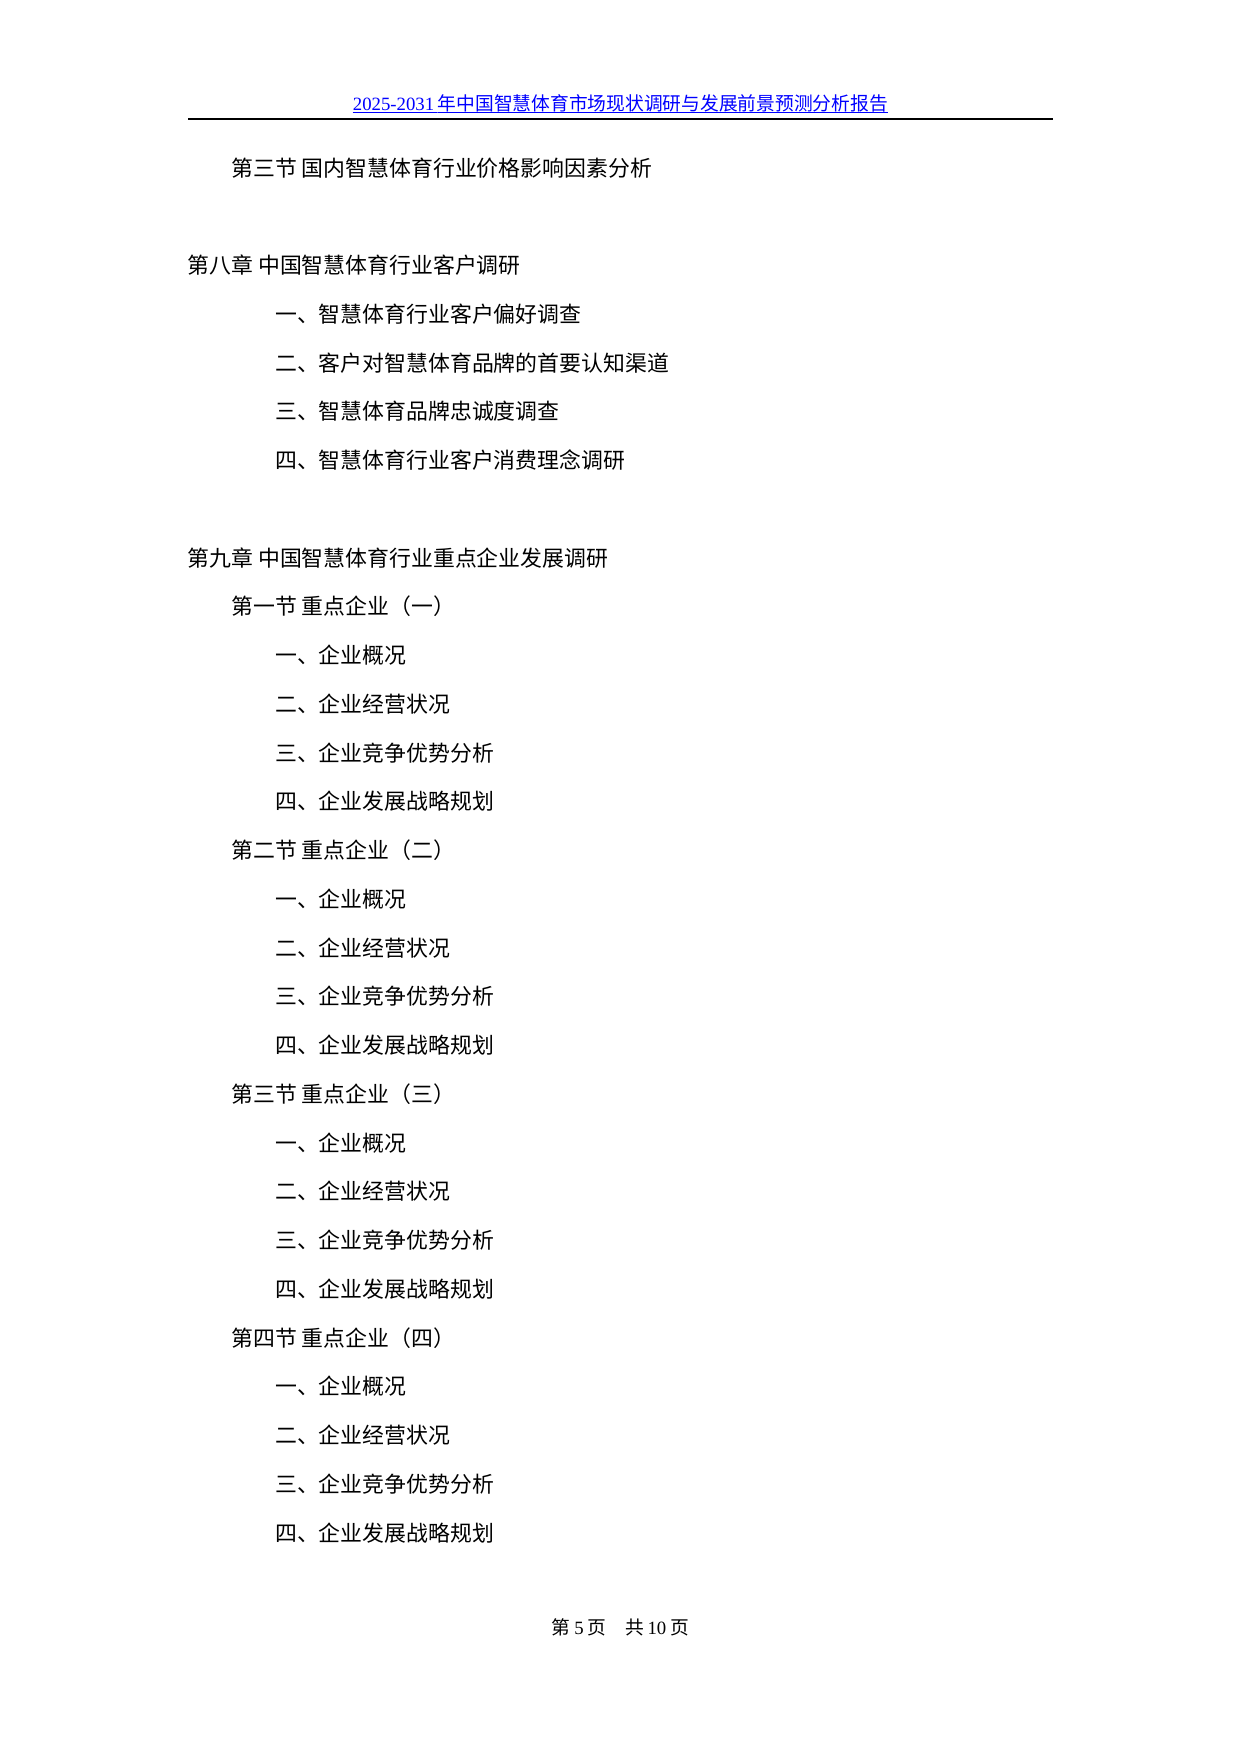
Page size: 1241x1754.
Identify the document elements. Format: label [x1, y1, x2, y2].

text [187, 150, 1053, 1548]
